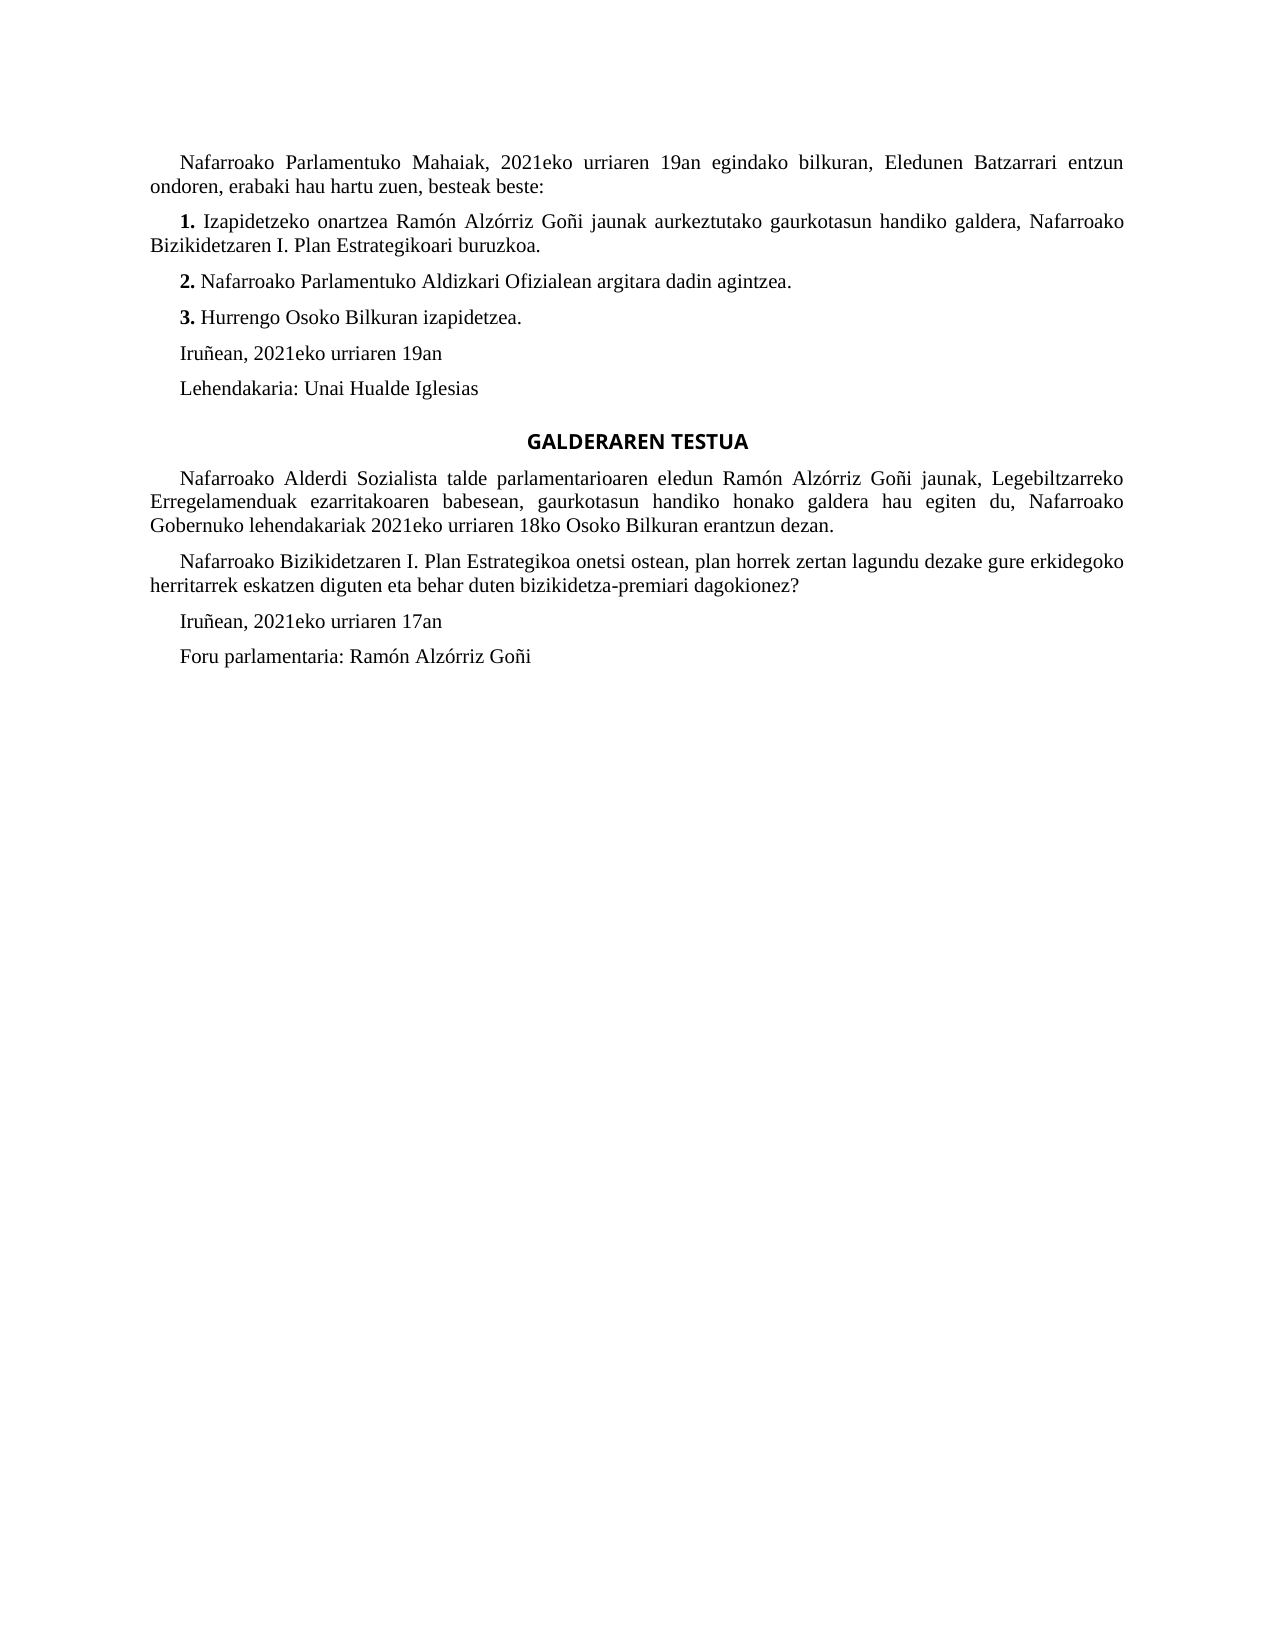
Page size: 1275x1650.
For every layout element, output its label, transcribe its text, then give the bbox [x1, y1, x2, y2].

text Foru parlamentaria: Ramón Alzórriz Goñi [150, 645, 1125, 669]
text Iruñean, 2021eko urriaren 19an [150, 341, 1125, 365]
text 3. Hurrengo Osoko Bilkuran izapidetzea. [150, 305, 1125, 329]
text GALDERAREN TESTUA [150, 430, 1125, 454]
text 1. Izapidetzeko onartzea Ramón Alzórriz Goñi jaunak aurkeztutako gaurkotasun handiko galdera, Nafarroako Bizikidetzaren I. Plan Estrategikoari buruzkoa. [150, 210, 1125, 258]
text Lehendakaria: Unai Hualde Iglesias [150, 377, 1125, 401]
text Nafarroako Alderdi Sozialista talde parlamentarioaren eledun Ramón Alzórriz Goñi jaunak, Legebiltzarreko Erregelamenduak ezarritakoaren babesean, gaurkotasun handiko honako galdera hau egiten du, Nafarroako Gobernuko lehendakariak 2021eko urriaren 18ko Osoko Bilkuran erantzun dezan. [150, 466, 1125, 538]
text 2. Nafarroako Parlamentuko Aldizkari Ofizialean argitara dadin agintzea. [150, 269, 1125, 293]
text Nafarroako Parlamentuko Mahaiak, 2021eko urriaren 19an egindako bilkuran, Eledunen Batzarrari entzun ondoren, erabaki hau hartu zuen, besteak beste: [150, 150, 1125, 198]
text Iruñean, 2021eko urriaren 17an [150, 609, 1125, 633]
text Nafarroako Bizikidetzaren I. Plan Estrategikoa onetsi ostean, plan horrek zertan lagundu dezake gure erkidegoko herritarrek eskatzen diguten eta behar duten bizikidetza-premiari dagokionez? [150, 549, 1125, 597]
